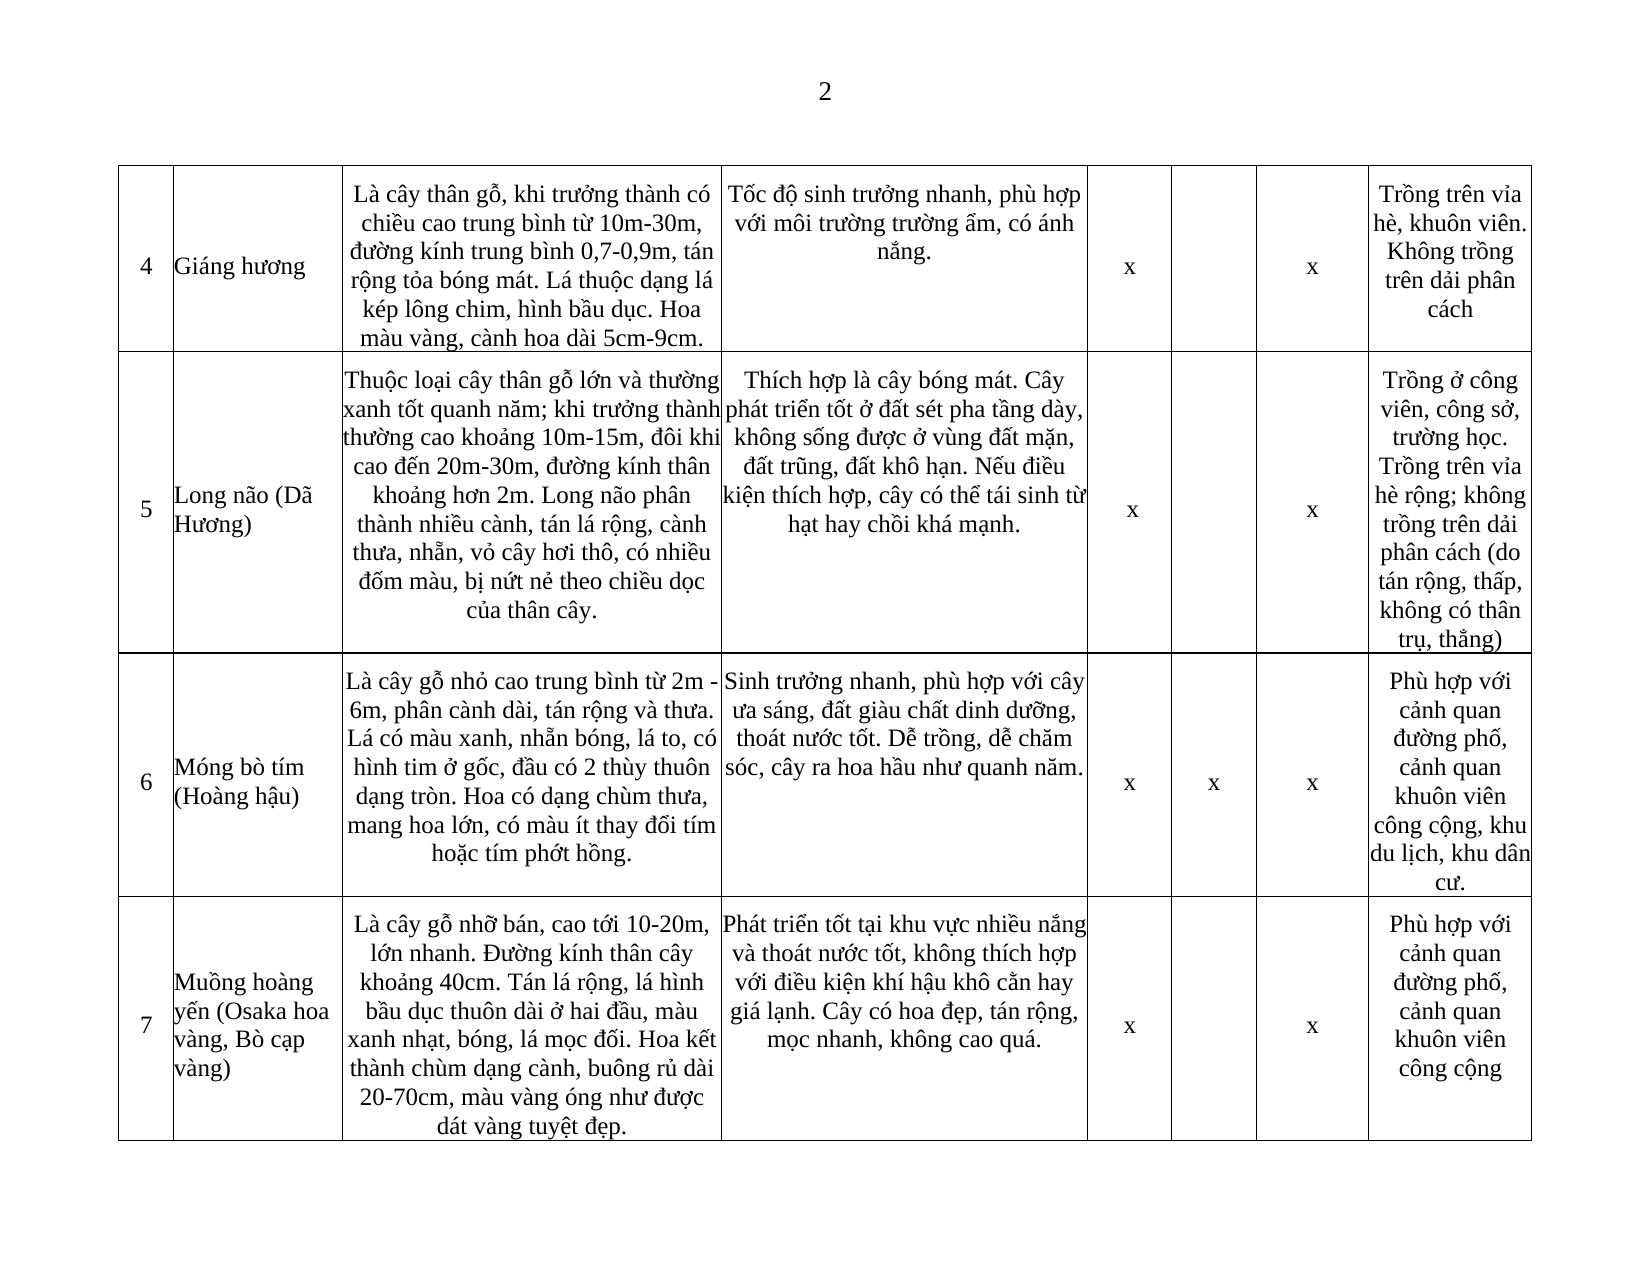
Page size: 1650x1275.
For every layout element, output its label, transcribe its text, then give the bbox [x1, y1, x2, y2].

table_cell Là cây thân gỗ, khi trưởng thành có chiều cao trung bình từ 10m-30m, đường kính trung bình 0,7-0,9m, tán rộng tỏa bóng mát. Lá thuộc dạng lá kép lông chim, hình bầu dục. Hoa màu vàng, cành hoa dài 5cm-9cm. [343, 166, 721, 351]
table_cell x [1172, 654, 1256, 896]
table_cell [1172, 166, 1256, 351]
table_cell 4 [119, 166, 173, 351]
table_cell x [1257, 897, 1368, 1139]
table_cell Tốc độ sinh trưởng nhanh, phù hợp với môi trường trường ẩm, có ánh nắng. [722, 166, 1087, 351]
table_cell 7 [119, 897, 173, 1139]
table_cell x [1088, 654, 1171, 896]
table_cell x [1088, 897, 1171, 1139]
table_cell Thích hợp là cây bóng mát. Cây phát triển tốt ở đất sét pha tầng dày, không sống được ở vùng đất mặn, đất trũng, đất khô hạn. Nếu điều kiện thích hợp, cây có thể tái sinh từ hạt hay chồi khá mạnh. [722, 352, 1087, 652]
table_cell Trồng trên vỉa hè, khuôn viên. Không trồng trên dải phân cách [1369, 166, 1531, 351]
table_cell 5 [119, 352, 173, 652]
table_cell Móng bò tím (Hoàng hậu) [174, 654, 342, 896]
table_cell Là cây gỗ nhỡ bán, cao tới 10-20m, lớn nhanh. Đường kính thân cây khoảng 40cm. Tán lá rộng, lá hình bầu dục thuôn dài ở hai đầu, màu xanh nhạt, bóng, lá mọc đối. Hoa kết thành chùm dạng cành, buông rủ dài 20-70cm, màu vàng óng như được dát vàng tuyệt đẹp. [343, 897, 721, 1139]
table_cell Là cây gỗ nhỏ cao trung bình từ 2m - 6m, phân cành dài, tán rộng và thưa. Lá có màu xanh, nhẵn bóng, lá to, có hình tim ở gốc, đầu có 2 thùy thuôn dạng tròn. Hoa có dạng chùm thưa, mang hoa lớn, có màu ít thay đổi tím hoặc tím phớt hồng. [343, 654, 721, 896]
table_cell Trồng ở công viên, công sở, trường học. Trồng trên vỉa hè rộng; không trồng trên dải phân cách (do tán rộng, thấp, không có thân trụ, thẳng) [1369, 352, 1531, 652]
table_cell x [1257, 352, 1368, 652]
table_cell Muồng hoàng yến (Osaka hoa vàng, Bò cạp vàng) [174, 897, 342, 1139]
table_cell Phù hợp với cảnh quan đường phố, cảnh quan khuôn viên công cộng, khu du lịch, khu dân cư. [1369, 654, 1531, 896]
table_cell Phát triển tốt tại khu vực nhiều nắng và thoát nước tốt, không thích hợp với điều kiện khí hậu khô cằn hay giá lạnh. Cây có hoa đẹp, tán rộng, mọc nhanh, không cao quá. [722, 897, 1087, 1139]
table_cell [1369, 897, 1531, 1139]
table_cell 6 [119, 654, 173, 896]
table_cell [1172, 352, 1256, 652]
table_cell [1172, 897, 1256, 1139]
table_cell Giáng hương [174, 166, 342, 351]
table_cell Sinh trưởng nhanh, phù hợp với cây ưa sáng, đất giàu chất dinh dưỡng, thoát nước tốt. Dễ trồng, dễ chăm sóc, cây ra hoa hầu như quanh năm. [722, 654, 1087, 896]
table_cell Long não (Dã Hương) [174, 352, 342, 652]
table_cell x [1088, 166, 1171, 351]
table_cell x [1257, 166, 1368, 351]
table_cell x [1088, 352, 1171, 652]
table_cell x [1257, 654, 1368, 896]
table_cell Thuộc loại cây thân gỗ lớn và thường xanh tốt quanh năm; khi trưởng thành thường cao khoảng 10m-15m, đôi khi cao đến 20m-30m, đường kính thân khoảng hơn 2m. Long não phân thành nhiều cành, tán lá rộng, cành thưa, nhẵn, vỏ cây hơi thô, có nhiều đốm màu, bị nứt nẻ theo chiều dọc của thân cây. [343, 352, 721, 652]
